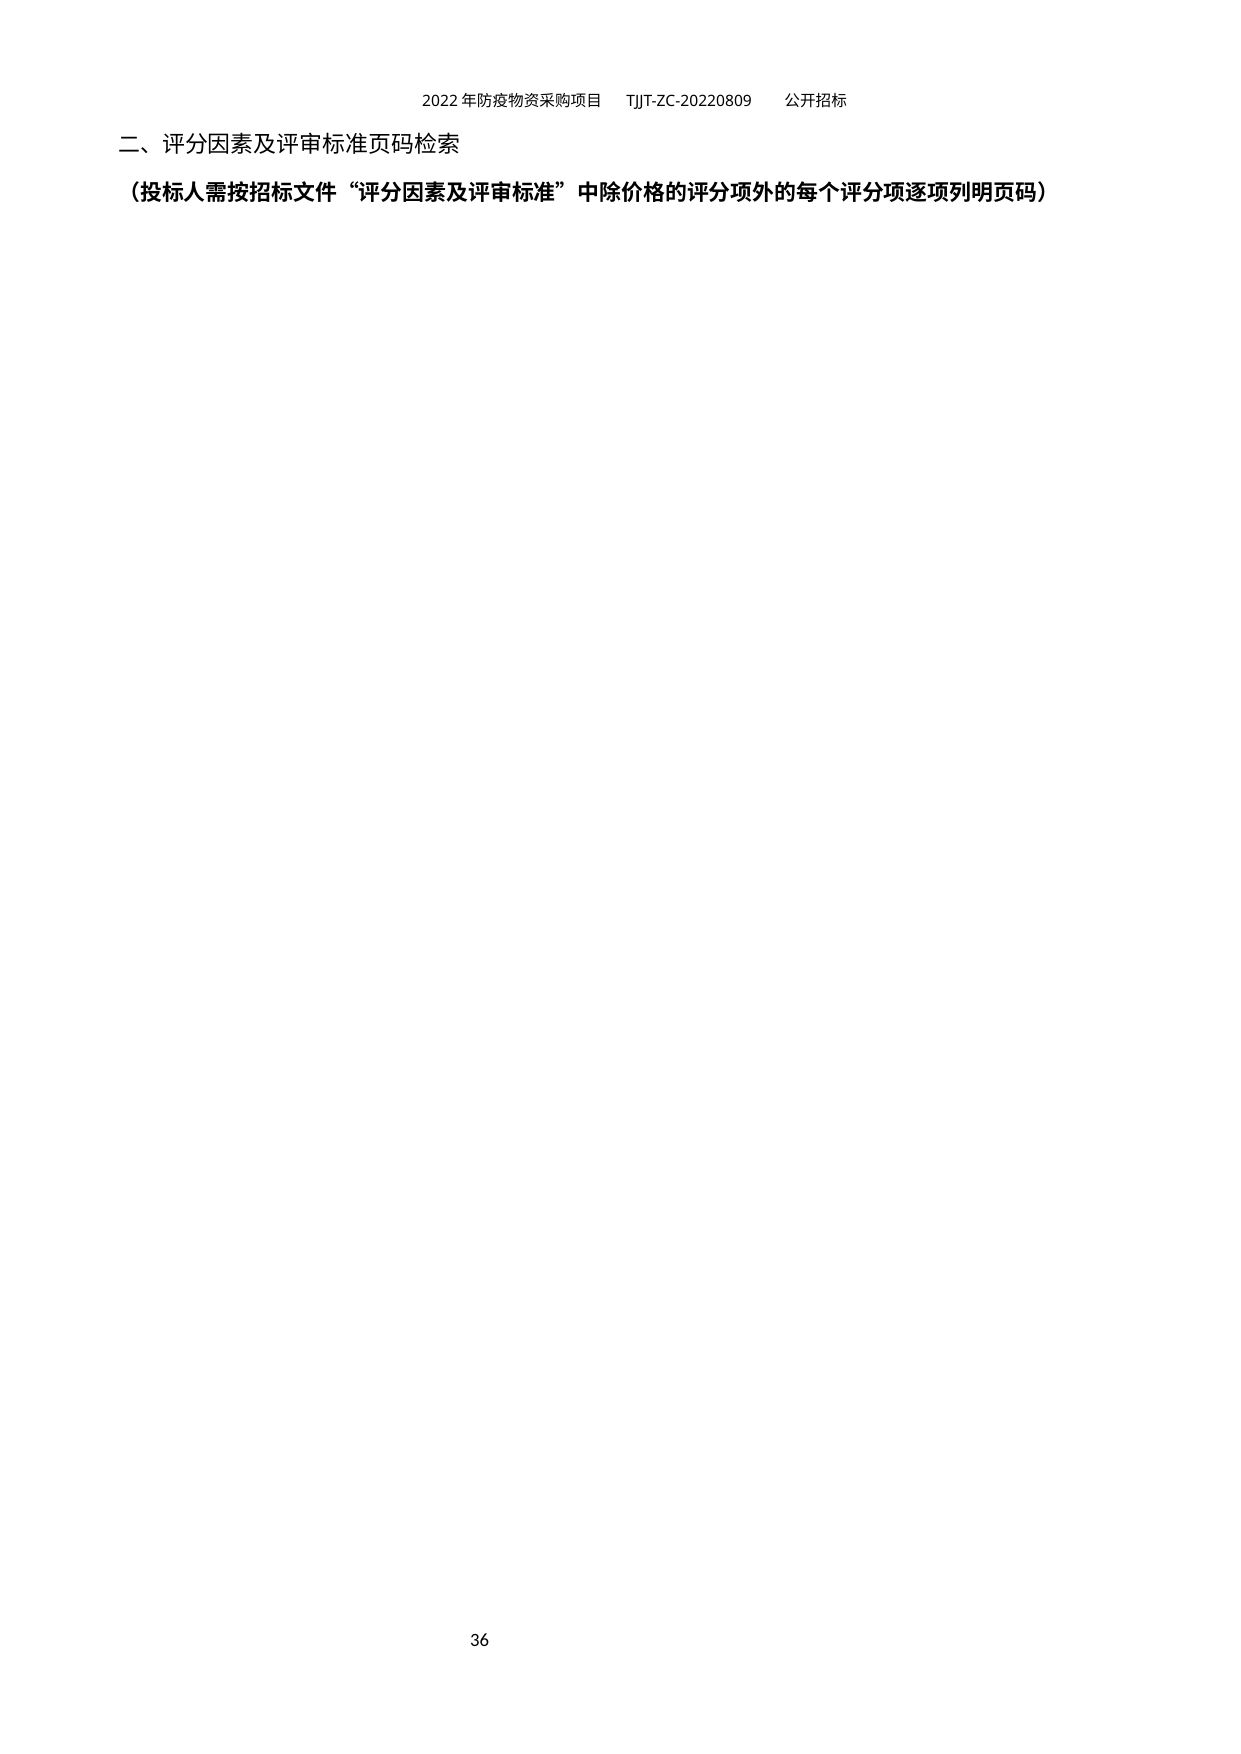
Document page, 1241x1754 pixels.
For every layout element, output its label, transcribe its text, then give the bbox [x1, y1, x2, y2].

text 二、评分因素及评审标准页码检索 [118, 125, 1122, 159]
text （投标人需按招标文件“评分因素及评审标准”中除价格的评分项外的每个评分项逐项列明页码） [118, 175, 1122, 207]
